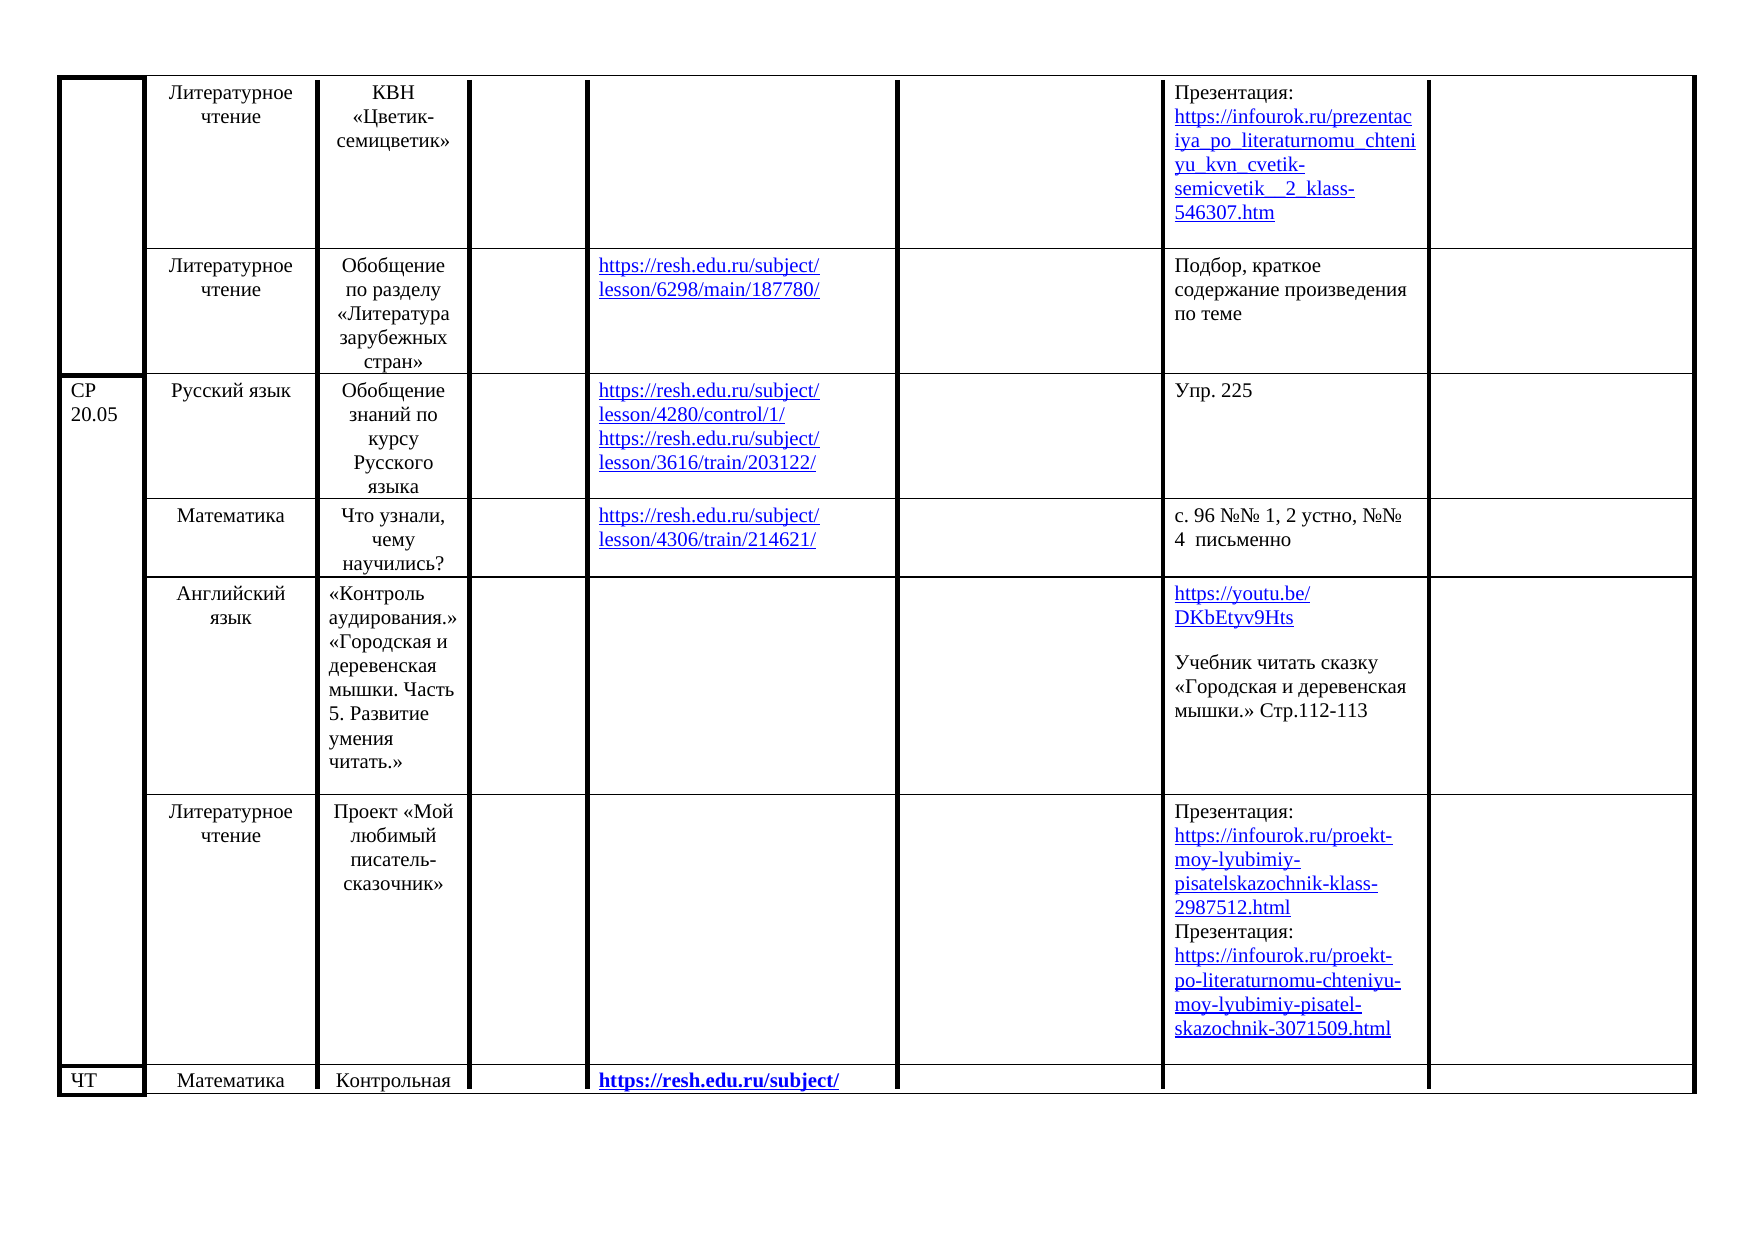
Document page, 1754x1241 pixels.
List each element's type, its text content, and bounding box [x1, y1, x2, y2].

table_cell Упр. 225 [1165, 374, 1427, 498]
table_cell Математика [147, 1065, 317, 1092]
table_cell [472, 374, 585, 498]
table_cell [900, 578, 1161, 794]
table_cell https://youtu.be/DKbEtyv9Hts Учебник читать сказку «Городская и деревенская мышки.» Стр.112-113 [1165, 578, 1427, 794]
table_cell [587, 1065, 897, 1092]
table_cell [900, 374, 1161, 498]
table_cell Литературное чтение [147, 795, 315, 1064]
table_cell с. 96 №№ 1, 2 устно, №№ 4 письменно [1165, 499, 1427, 576]
table_cell [472, 578, 585, 794]
table_cell [1431, 374, 1692, 498]
table_cell [472, 795, 585, 1064]
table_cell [318, 1065, 469, 1092]
table_cell Литературное чтение [147, 76, 317, 248]
table_cell [590, 795, 895, 1064]
table_cell [469, 76, 587, 248]
table_cell СР 20.05 [62, 378, 142, 1064]
table_cell Что узнали, чему научились? [320, 499, 467, 576]
table_cell Обобщение знаний по курсу Русского языка [320, 374, 467, 498]
table_cell [590, 578, 895, 794]
table_cell Английский язык [147, 578, 315, 794]
table_cell [1163, 1065, 1429, 1092]
table_cell https://resh.edu.ru/subject/lesson/4280/control/1/ https://resh.edu.ru/subject/lesson/3616/train/203122/ [590, 374, 895, 498]
table_cell [1431, 795, 1692, 1064]
table_cell КВН «Цветик-семицветик» [318, 76, 469, 248]
table_cell [900, 499, 1161, 576]
table_cell [900, 249, 1161, 373]
table_cell Презентация: https://infourok.ru/prezentaciya_po_literaturnomu_chteniyu_kvn_cvetik-semicvetik__2_klass-546307.htm [1163, 76, 1429, 248]
table_cell [469, 1065, 587, 1092]
table_cell «Контроль аудирования.» «Городская и деревенская мышки. Часть 5. Развитие умения читать.» [320, 578, 467, 794]
table_cell [897, 76, 1163, 248]
table_cell [472, 249, 585, 373]
table_cell Литературное чтение [147, 249, 315, 373]
table_cell [1429, 76, 1692, 248]
table_cell [1431, 578, 1692, 794]
table_cell Обобщение по разделу «Литература зарубежных стран» [320, 249, 467, 373]
table_cell [900, 795, 1161, 1064]
table_cell https://resh.edu.ru/subject/lesson/4306/train/214621/ [590, 499, 895, 576]
table_cell [1429, 1065, 1692, 1092]
table_cell [1431, 249, 1692, 373]
table_cell [1431, 499, 1692, 576]
table_cell [472, 499, 585, 576]
table_cell Подбор, краткое содержание произведения по теме [1165, 249, 1427, 373]
table_cell https://resh.edu.ru/subject/lesson/6298/main/187780/ [590, 249, 895, 373]
table_cell Презентация: https://infourok.ru/proekt-moy-lyubimiy-pisatelskazochnik-klass-2987512.html Презентация: https://infourok.ru/proekt-po-literaturnomu-chteniyu-moy-lyubimiy-pisatel-skazochnik-3071509.html [1165, 795, 1427, 1064]
table_cell Проект «Мой любимый писатель-сказочник» [320, 795, 467, 1064]
table_cell Русский язык [147, 374, 315, 498]
table_cell [587, 76, 897, 248]
table_cell ЧТ 21.05 [62, 1068, 142, 1092]
table_cell [897, 1065, 1163, 1092]
table_cell Математика [147, 499, 315, 576]
